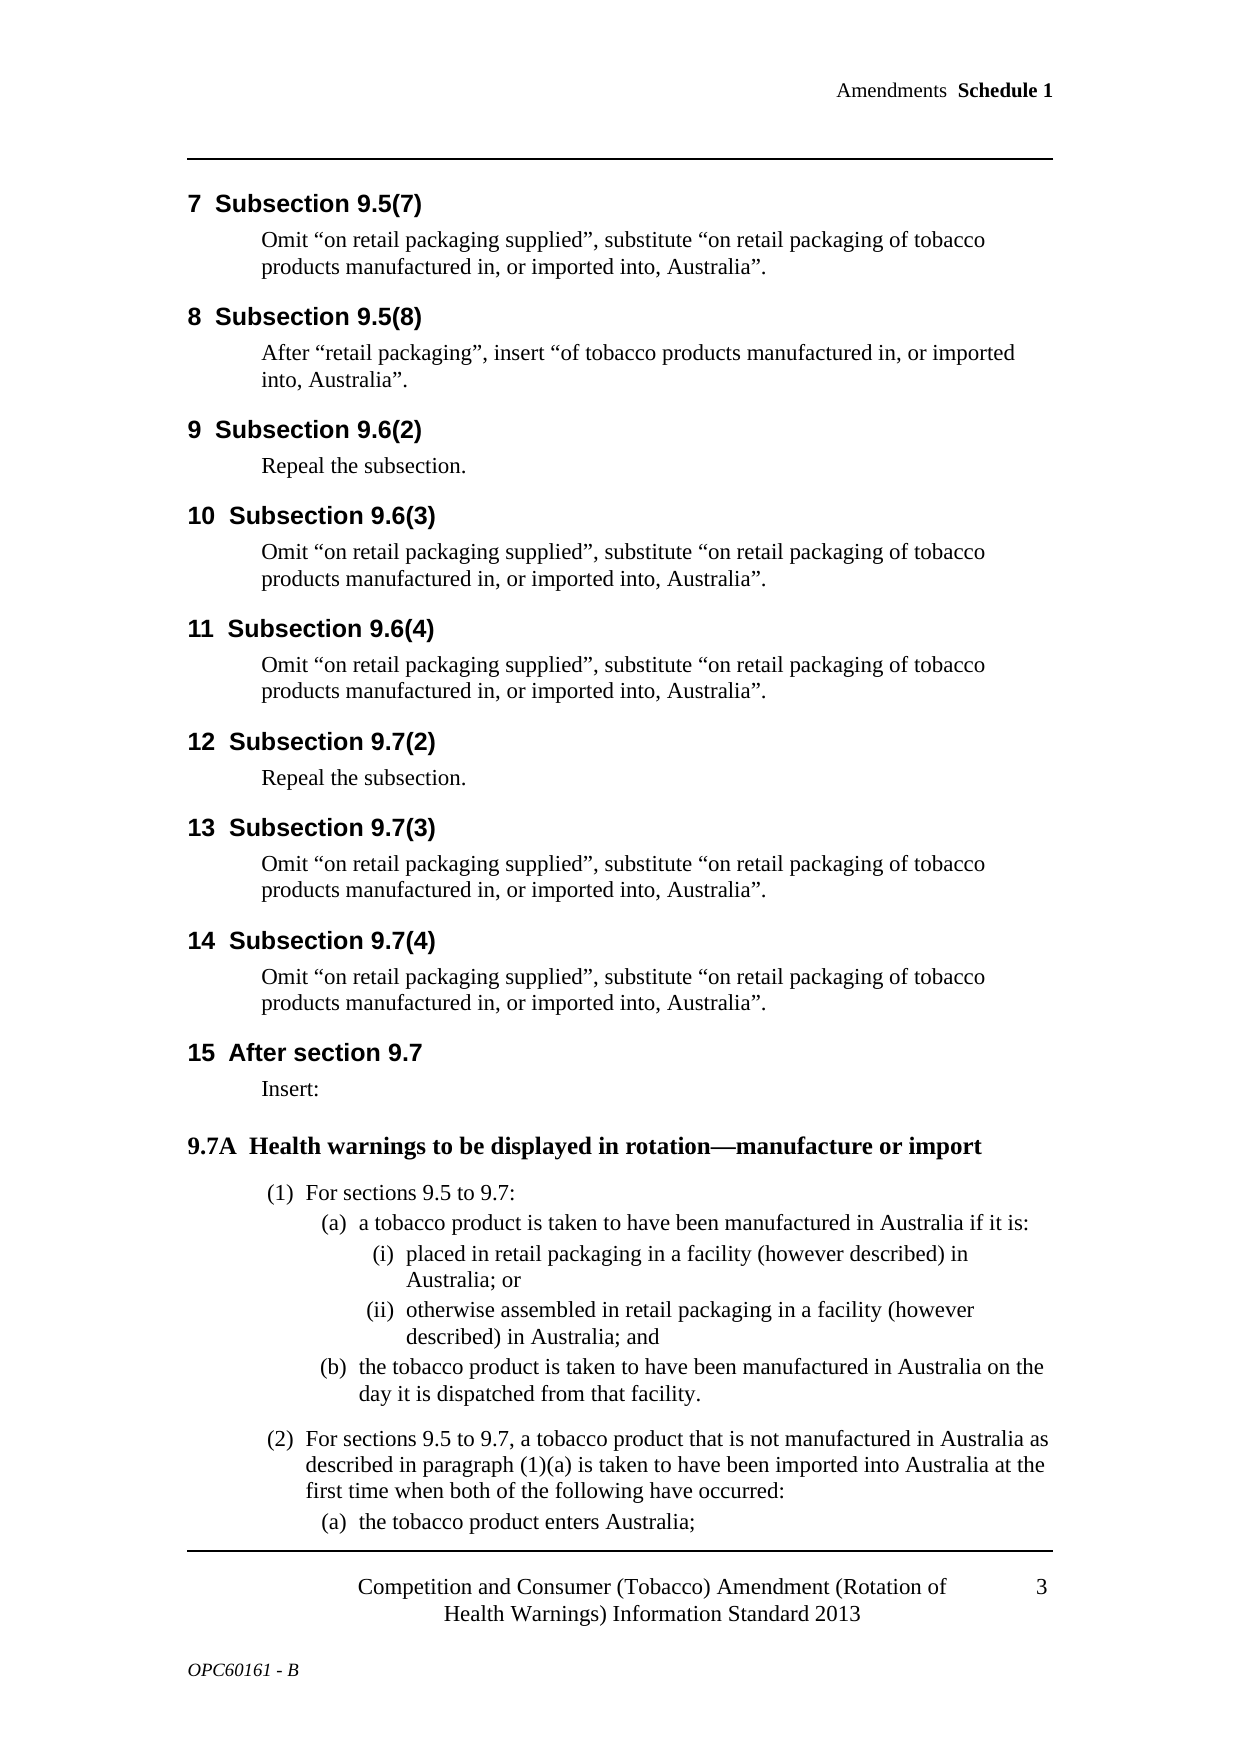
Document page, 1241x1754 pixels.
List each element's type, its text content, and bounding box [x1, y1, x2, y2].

text (b) the tobacco product is taken to have been manufactured in Australia on the day it is dispatched from that facility. [187, 1353, 1053, 1406]
text (a) the tobacco product enters Australia; [187, 1508, 1053, 1534]
text 7 Subsection 9.5(7) [187, 189, 1053, 218]
text 11 Subsection 9.6(4) [187, 614, 1053, 643]
text 8 Subsection 9.5(8) [187, 302, 1053, 331]
text (a) a tobacco product is taken to have been manufactured in Australia if it is: [187, 1209, 1053, 1235]
text 9 Subsection 9.6(2) [187, 415, 1053, 444]
text Repeal the subsection. [261, 764, 1053, 790]
text Omit “on retail packaging supplied”, substitute “on retail packaging of tobacco products manufactured in, or imported into, Australia”. [261, 651, 1053, 704]
text Omit “on retail packaging supplied”, substitute “on retail packaging of tobacco products manufactured in, or imported into, Australia”. [261, 850, 1053, 903]
text 10 Subsection 9.6(3) [187, 501, 1053, 530]
text Insert: [261, 1076, 1053, 1102]
text 14 Subsection 9.7(4) [187, 926, 1053, 954]
text (ii) otherwise assembled in retail packaging in a facility (however described) in Australia; and [187, 1296, 1053, 1349]
text 9.7A Health warnings to be displayed in rotation—manufacture or import [187, 1131, 1053, 1160]
text 12 Subsection 9.7(2) [187, 727, 1053, 755]
text 15 After section 9.7 [187, 1038, 1053, 1067]
text After “retail packaging”, insert “of tobacco products manufactured in, or imported into, Australia”. [261, 339, 1053, 392]
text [261, 227, 1053, 279]
text (i) placed in retail packaging in a facility (however described) in Australia; or [187, 1239, 1053, 1292]
text Repeal the subsection. [261, 452, 1053, 478]
text (2) For sections 9.5 to 9.7, a tobacco product that is not manufactured in Australia as described in paragraph (1)(a) is taken to have been imported into Australia at the first time when both of the following have occurred: [187, 1425, 1053, 1504]
text 13 Subsection 9.7(3) [187, 813, 1053, 842]
text (1) For sections 9.5 to 9.7: [187, 1178, 1053, 1205]
text Omit “on retail packaging supplied”, substitute “on retail packaging of tobacco products manufactured in, or imported into, Australia”. [261, 963, 1053, 1016]
text Omit “on retail packaging supplied”, substitute “on retail packaging of tobacco products manufactured in, or imported into, Australia”. [261, 538, 1053, 591]
